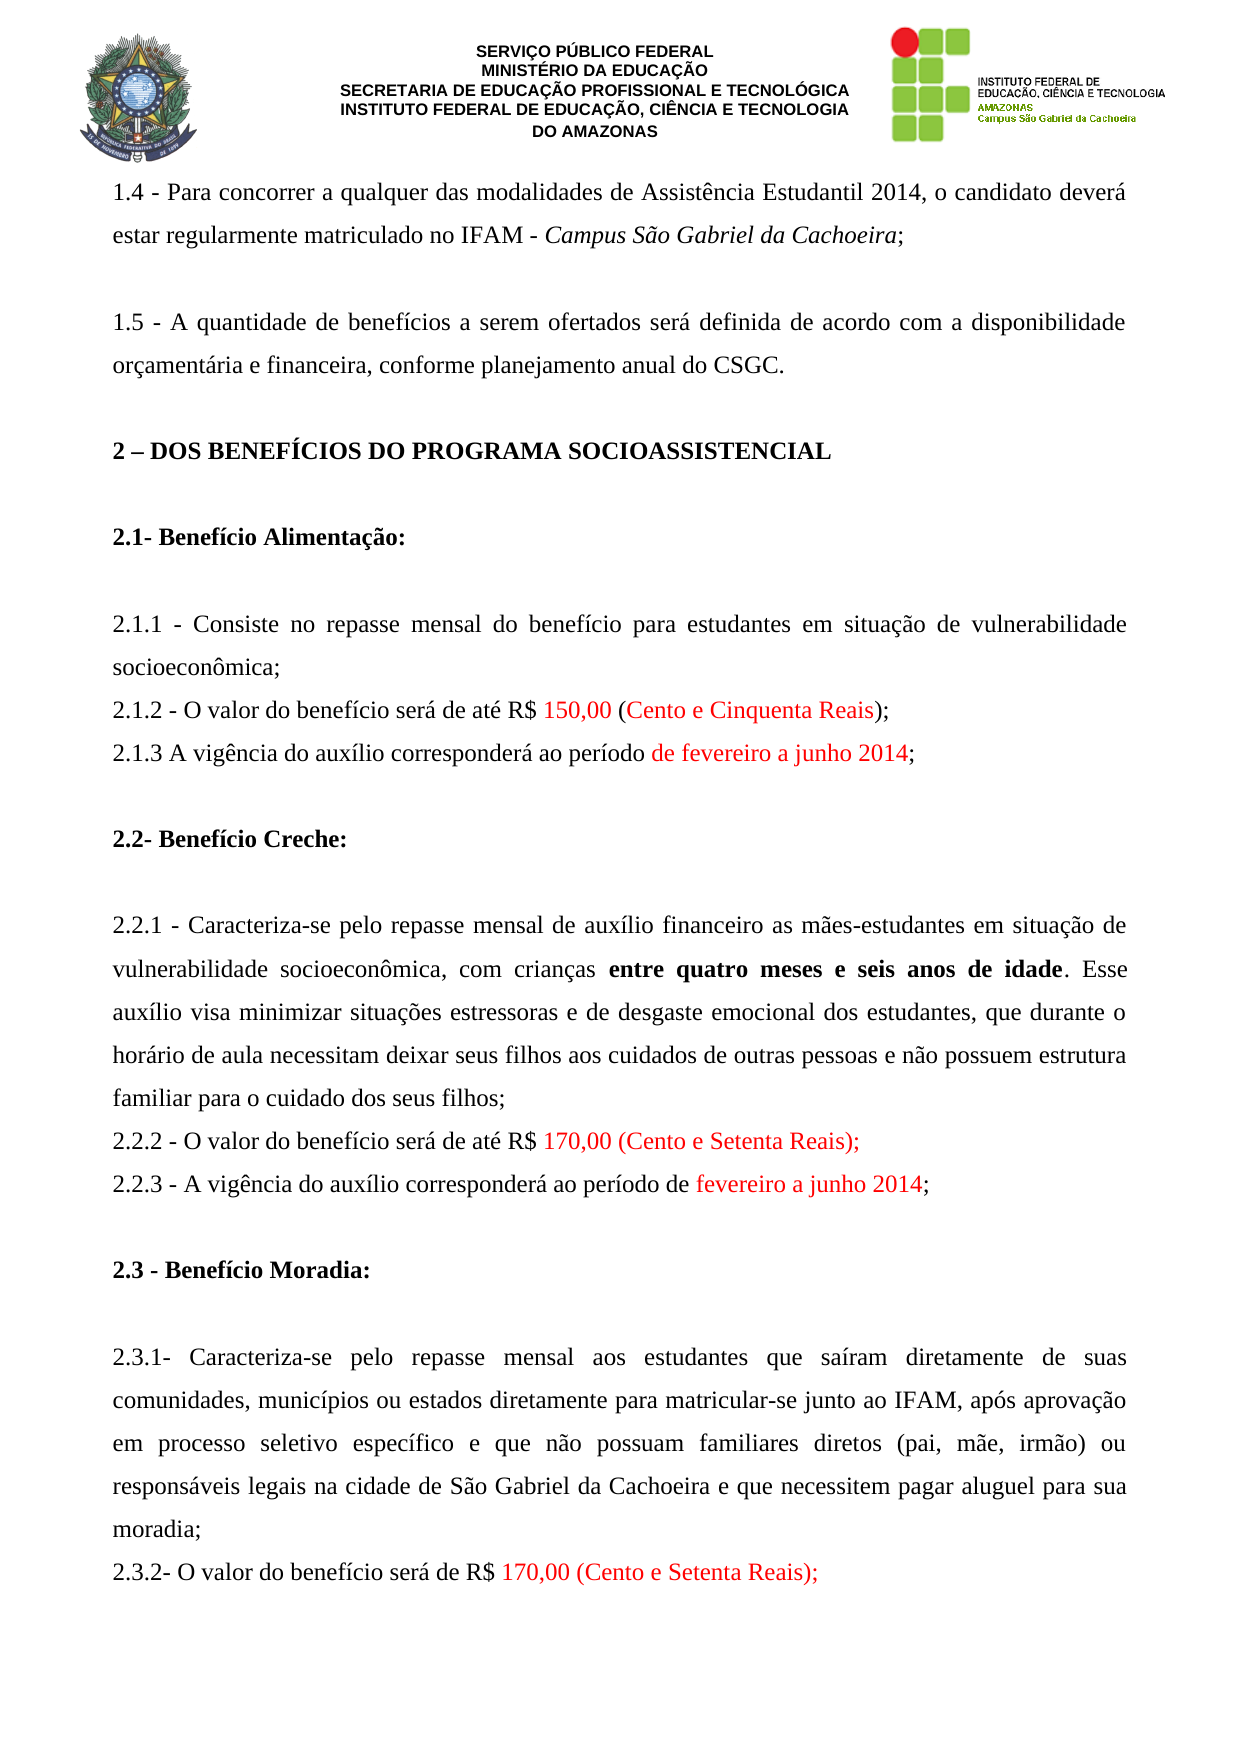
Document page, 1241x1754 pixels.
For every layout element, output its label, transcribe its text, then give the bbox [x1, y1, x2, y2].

text 1.4 - Para concorrer a qualquer das modalidades de Assistência Estudantil 2014, o candidato deverá estar regularmente matriculado no IFAM - Campus São Gabriel da Cachoeira; [112, 150, 1128, 249]
picture [974, 101, 1142, 125]
text 2.3.2- O valor do benefício será de R$ 170,00 (Cento e Setenta Reais); [112, 1557, 1128, 1586]
picture [975, 75, 1171, 98]
text 1.5 - A quantidade de benefícios a serem ofertados será definida de acordo com a disponibilidade orçamentária e financeira, conforme planejamento anual do CSGC. [112, 307, 1128, 379]
text 2.2.2 - O valor do benefício será de até R$ 170,00 (Cento e Setenta Reais); [112, 1126, 1128, 1155]
picture [77, 31, 198, 163]
text 2.1- Benefício Alimentação: [112, 522, 1128, 551]
picture [888, 24, 971, 148]
text 2 – DOS BENEFÍCIOS DO PROGRAMA SOCIOASSISTENCIAL [112, 436, 1128, 465]
text 2.2- Benefício Creche: [112, 824, 1128, 853]
text 2.2.3 - A vigência do auxílio corresponderá ao período de fevereiro a junho 2014; [112, 1169, 1128, 1198]
text 2.3 - Benefício Moradia: [112, 1256, 1128, 1284]
text 2.1.3 A vigência do auxílio corresponderá ao período de fevereiro a junho 2014; [112, 738, 1128, 767]
text 2.3.1- Caracteriza-se pelo repasse mensal aos estudantes que saíram diretamente de suas comunidades, municípios ou estados diretamente para matricular-se junto ao IFAM, após aprovação em processo seletivo específico e que não possuam familiares diretos (pai, mãe, irmão) ou responsáveis legais na cidade de São Gabriel da Cachoeira e que necessitem pagar aluguel para sua moradia; [112, 1342, 1128, 1543]
text 2.1.1 - Consiste no repasse mensal do benefício para estudantes em situação de vulnerabilidade socioeconômica; [112, 609, 1128, 681]
text 2.1.2 - O valor do benefício será de até R$ 150,00 (Cento e Cinquenta Reais); [112, 695, 1128, 724]
text 2.2.1 - Caracteriza-se pelo repasse mensal de auxílio financeiro as mães-estudantes em situação de vulnerabilidade socioeconômica, com crianças entre quatro meses e seis anos de idade. Esse auxílio visa minimizar situações estressoras e de desgaste emocional dos estudantes, que durante o horário de aula necessitam deixar seus filhos aos cuidados de outras pessoas e não possuem estrutura familiar para o cuidado dos seus filhos; [112, 911, 1128, 1112]
